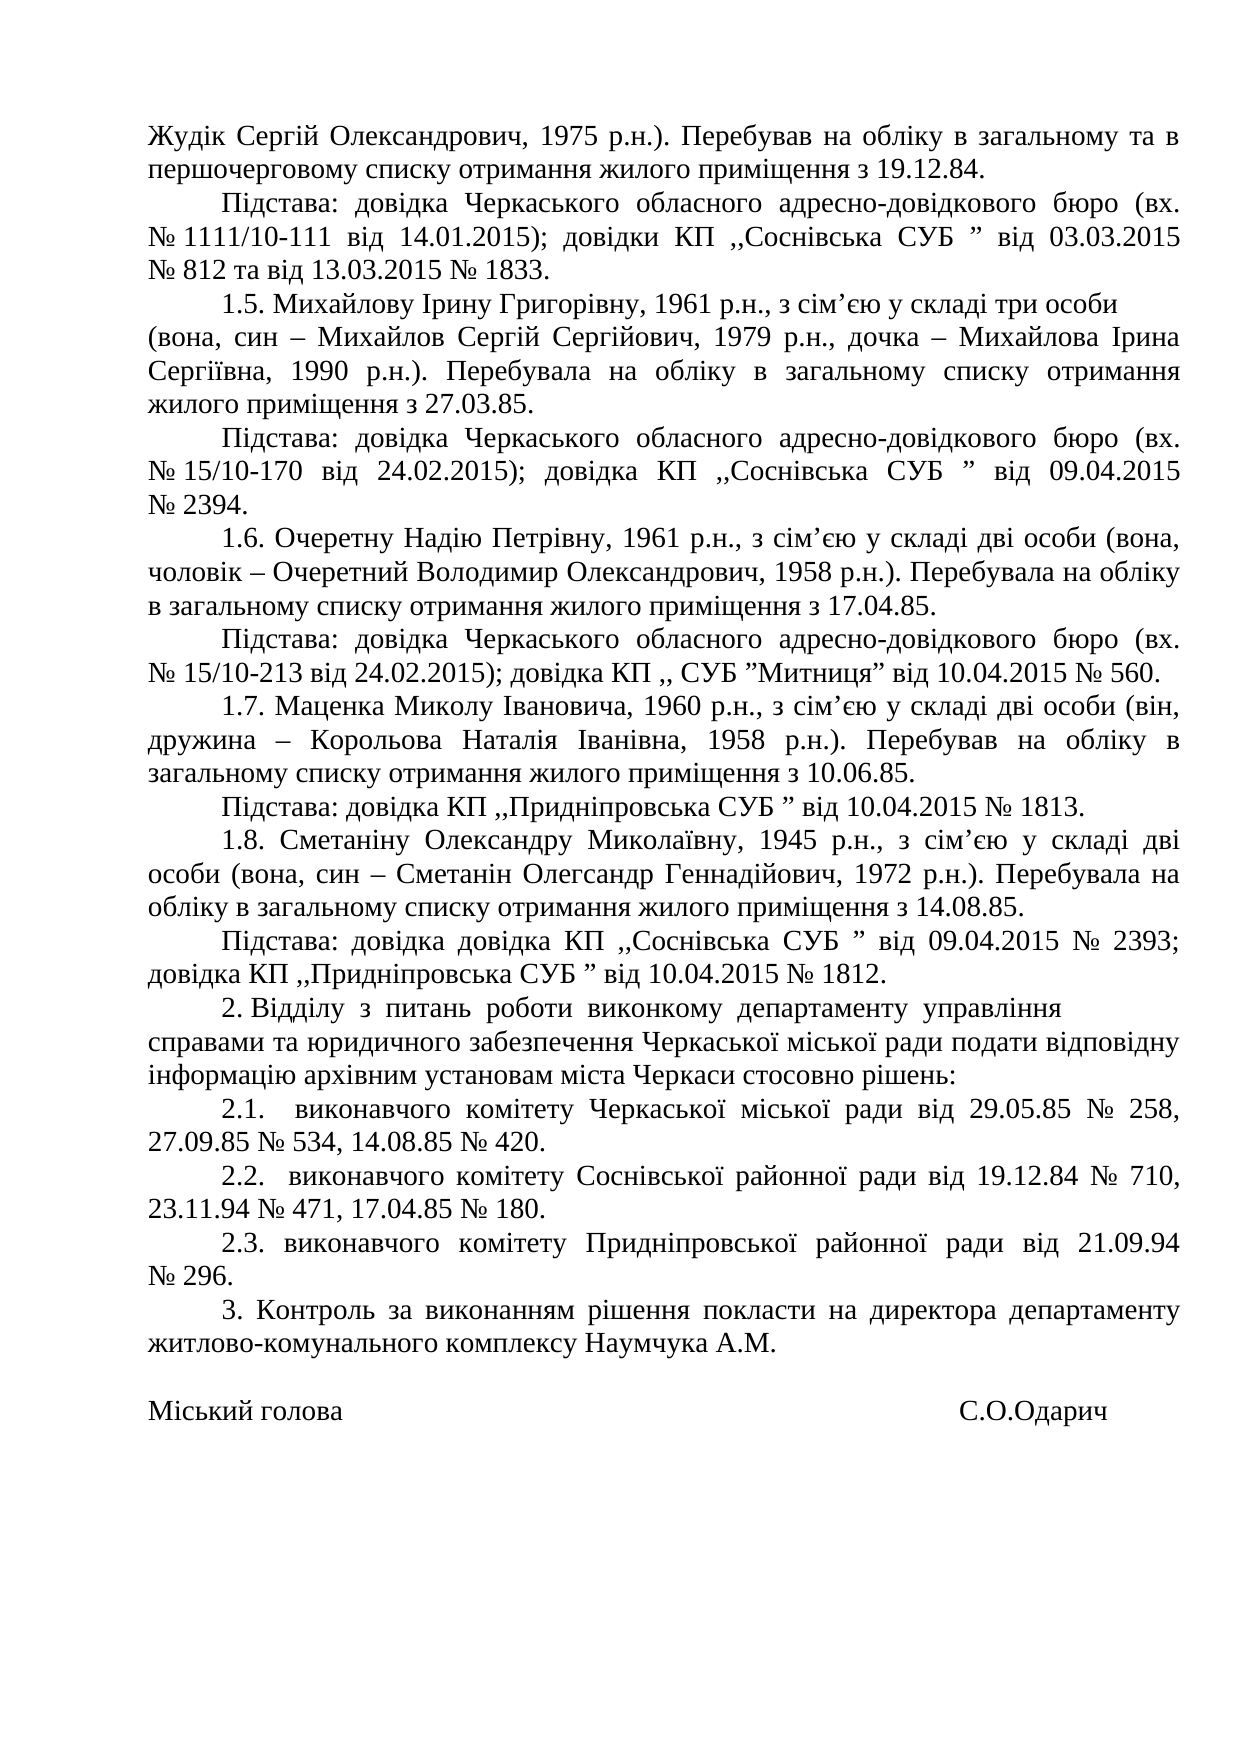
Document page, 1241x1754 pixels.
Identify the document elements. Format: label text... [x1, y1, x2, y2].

text 2.3. виконавчого комітету Придніпровської районної ради від 21.09.94 № 296. [148, 1225, 1181, 1292]
text 3. Контроль за виконанням рішення покласти на директора департаменту житлово-комунального комплексу Наумчука А.М. [148, 1292, 1181, 1359]
text Міський голова С.О.Одарич [148, 1393, 1181, 1426]
text Підстава: довідка КП ,,Придніпровська СУБ ” від 10.04.2015 № 1813. [148, 789, 1181, 822]
text 2.2. виконавчого комітету Cоснівської районної ради від 19.12.84 № 710, 23.11.94 № 471, 17.04.85 № 180. [148, 1158, 1181, 1225]
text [148, 118, 1181, 185]
text 1.6. Очеретну Надію Петрівну, 1961 р.н., з сім’єю у складі дві особи (вона, чоловік – Очеретний Володимир Олександрович, 1958 р.н.). Перебувала на обліку в загальному списку отримання жилого приміщення з 17.04.85. [148, 521, 1181, 621]
text 1.7. Маценка Миколу Івановича, 1960 р.н., з сім’єю у складі дві особи (він, дружина – Корольова Наталія Іванівна, 1958 р.н.). Перебував на обліку в загальному списку отримання жилого приміщення з 10.06.85. [148, 688, 1181, 789]
text 2. Відділу з питань роботи виконкому департаменту управління [148, 990, 1181, 1024]
text Підстава: довідка Черкаського обласного адресно-довідкового бюро (вх. № 1111/10-111 від 14.01.2015); довідки КП ,,Соснівська СУБ ” від 03.03.2015 № 812 та від 13.03.2015 № 1833. [148, 185, 1181, 286]
text справами та юридичного забезпечення Черкаської міської ради подати відповідну інформацію архівним установам міста Черкаси стосовно рішень: [148, 1024, 1181, 1091]
text 2.1. виконавчого комітету Черкаської міської ради від 29.05.85 № 258, 27.09.85 № 534, 14.08.85 № 420. [148, 1091, 1181, 1158]
text Підстава: довідка Черкаського обласного адресно-довідкового бюро (вх. № 15/10-213 від 24.02.2015); довідка КП ,, СУБ ”Митниця” від 10.04.2015 № 560. [148, 621, 1181, 688]
text Підстава: довідка довідка КП ,,Соснівська СУБ ” від 09.04.2015 № 2393; довідка КП ,,Придніпровська СУБ ” від 10.04.2015 № 1812. [148, 923, 1181, 990]
text Підстава: довідка Черкаського обласного адресно-довідкового бюро (вх. № 15/10-170 від 24.02.2015); довідка КП ,,Соснівська СУБ ” від 09.04.2015 № 2394. [148, 420, 1181, 521]
text 1.8. Сметаніну Олександру Миколаївну, 1945 р.н., з сім’єю у складі дві особи (вона, син – Сметанін Олегсандр Геннадійович, 1972 р.н.). Перебувала на обліку в загальному списку отримання жилого приміщення з 14.08.85. [148, 822, 1181, 923]
text (вона, син – Михайлов Сергій Сергійович, 1979 р.н., дочка – Михайлова Ірина Сергіївна, 1990 р.н.). Перебувала на обліку в загальному списку отримання жилого приміщення з 27.03.85. [148, 319, 1181, 420]
text 1.5. Михайлову Ірину Григорівну, 1961 р.н., з сім’єю у складі три особи [221, 286, 1181, 319]
